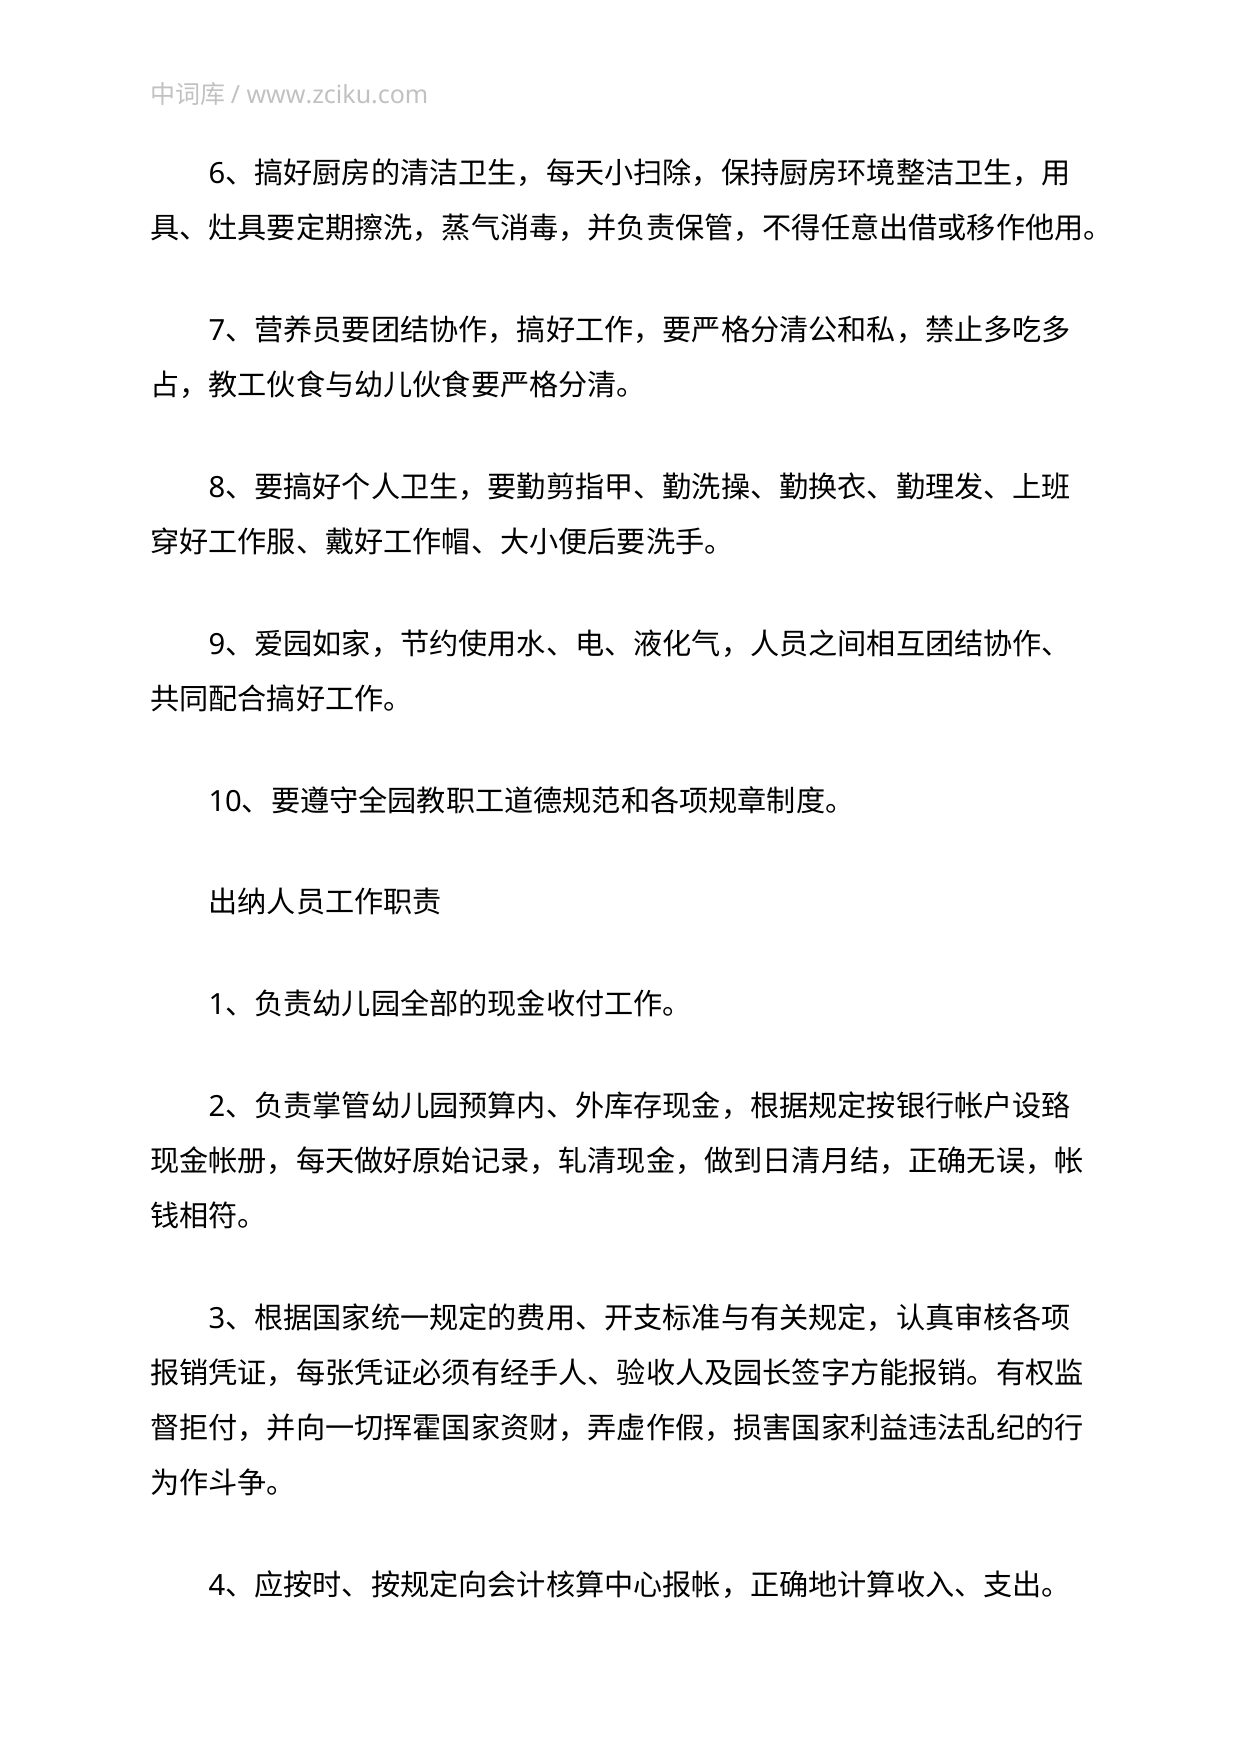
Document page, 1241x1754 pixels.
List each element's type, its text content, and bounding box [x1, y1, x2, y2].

text 2、负责掌管幼儿园预算内、外库存现金，根据规定按银行帐户设臵现金帐册，每天做好原始记录，轧清现金，做到日清月结，正确无误，帐钱相符。 [150, 1083, 1090, 1235]
text 9、爱园如家，节约使用水、电、液化气，人员之间相互团结协作、共同配合搞好工作。 [150, 620, 1090, 718]
text 10、要遵守全园教职工道德规范和各项规章制度。 [150, 777, 1090, 819]
text 4、应按时、按规定向会计核算中心报帐，正确地计算收入、支出。 [150, 1561, 1090, 1603]
text 1、负责幼儿园全部的现金收付工作。 [150, 981, 1090, 1023]
text 6、搞好厨房的清洁卫生，每天小扫除，保持厨房环境整洁卫生，用具、灶具要定期擦洗，蒸气消毒，并负责保管，不得任意出借或移作他用。 [150, 150, 1090, 247]
text 7、营养员要团结协作，搞好工作，要严格分清公和私，禁止多吃多占，教工伙食与幼儿伙食要严格分清。 [150, 307, 1090, 404]
text 3、根据国家统一规定的费用、开支标准与有关规定，认真审核各项报销凭证，每张凭证必须有经手人、验收人及园长签字方能报销。有权监督拒付，并向一切挥霍国家资财，弄虚作假，损害国家利益违法乱纪的行为作斗争。 [150, 1294, 1090, 1502]
text 出纳人员工作职责 [150, 879, 1090, 921]
text 8、要搞好个人卫生，要勤剪指甲、勤洗操、勤换衣、勤理发、上班穿好工作服、戴好工作帽、大小便后要洗手。 [150, 463, 1090, 561]
